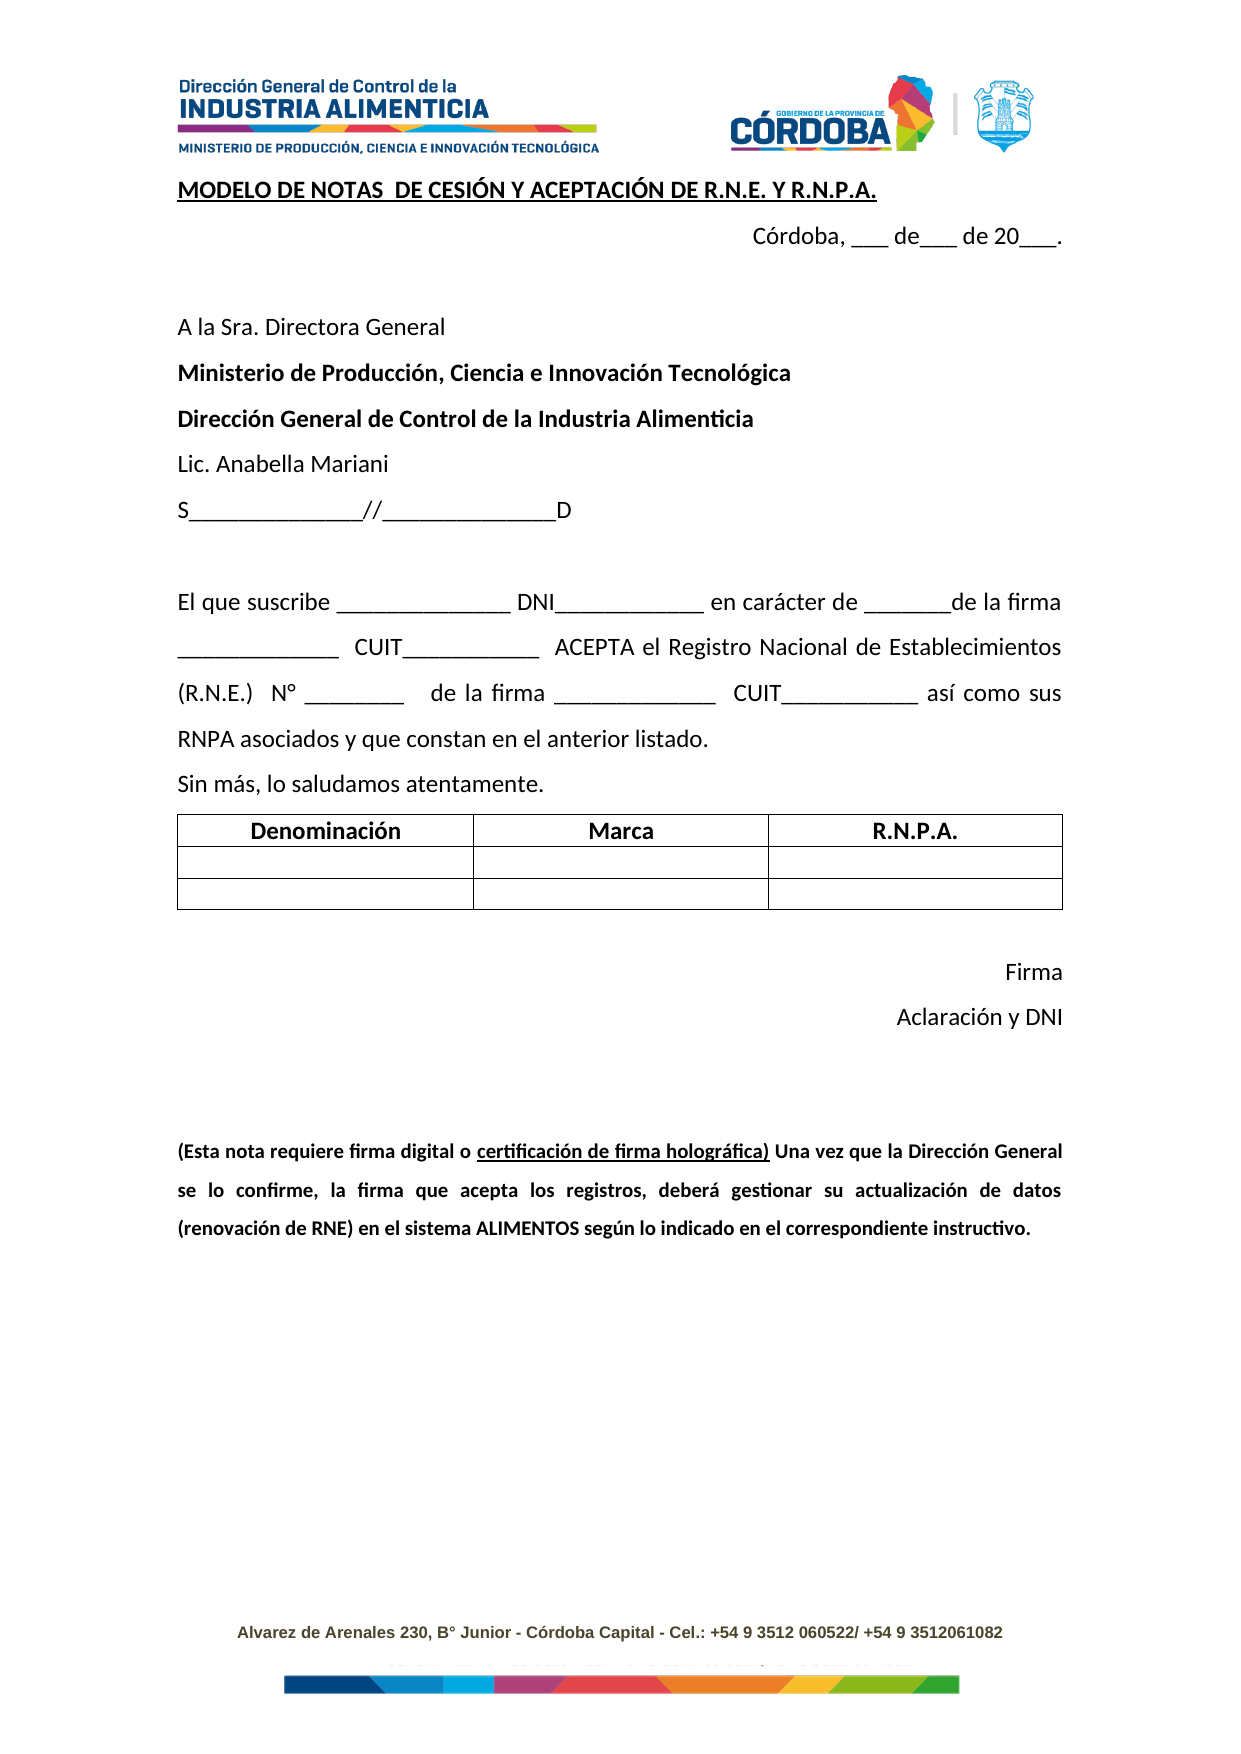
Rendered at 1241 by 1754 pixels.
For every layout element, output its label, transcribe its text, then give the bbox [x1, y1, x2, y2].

text Ministerio de Producción, Ciencia e Innovación Tecnológica [177, 357, 1033, 388]
text Sin más, lo saludamos atentamente. [177, 769, 1063, 799]
text Aclaración y DNI [177, 1002, 1063, 1032]
text A la Sra. Directora General [177, 311, 1033, 342]
table_cell [178, 847, 473, 877]
text Firma [177, 956, 1063, 986]
table_cell [769, 879, 1062, 909]
table_header R.N.P.A. [769, 815, 1062, 846]
text (Esta nota requiere firma digital o certificación de firma holográfica) Una vez que la Dirección General se lo confirme, la firma que acepta los registros, deberá gestionar su actualización de datos (renovación de RNE) en el sistema ALIMENTOS según lo indicado en el correspondiente instructivo. [177, 1139, 1063, 1240]
table_cell [178, 879, 473, 909]
table_cell [474, 847, 768, 877]
picture [177, 75, 1034, 154]
picture [177, 1665, 1063, 1722]
text S______________//______________D [177, 494, 1033, 525]
text El que suscribe ______________ DNI____________ en carácter de _______de la firma _____________ CUIT___________ ACEPTA el Registro Nacional de Establecimientos (R.N.E.) N° ________ de la firma _____________ CUIT___________ así como sus RNPA asociados y que constan en el anterior listado. [177, 586, 1063, 753]
table_header Denominación [178, 815, 473, 846]
table_header Marca [474, 815, 768, 846]
text MODELO DE NOTAS DE CESIÓN y aceptación DE R.N.E. Y R.N.P.A. [177, 174, 1063, 205]
text Dirección General de Control de la Industria Alimenticia [177, 403, 1033, 433]
table_cell [769, 847, 1062, 877]
text Lic. Anabella Mariani [177, 448, 1033, 479]
table_cell [474, 879, 768, 909]
text Córdoba, ___ de___ de 20___. [177, 220, 1063, 250]
